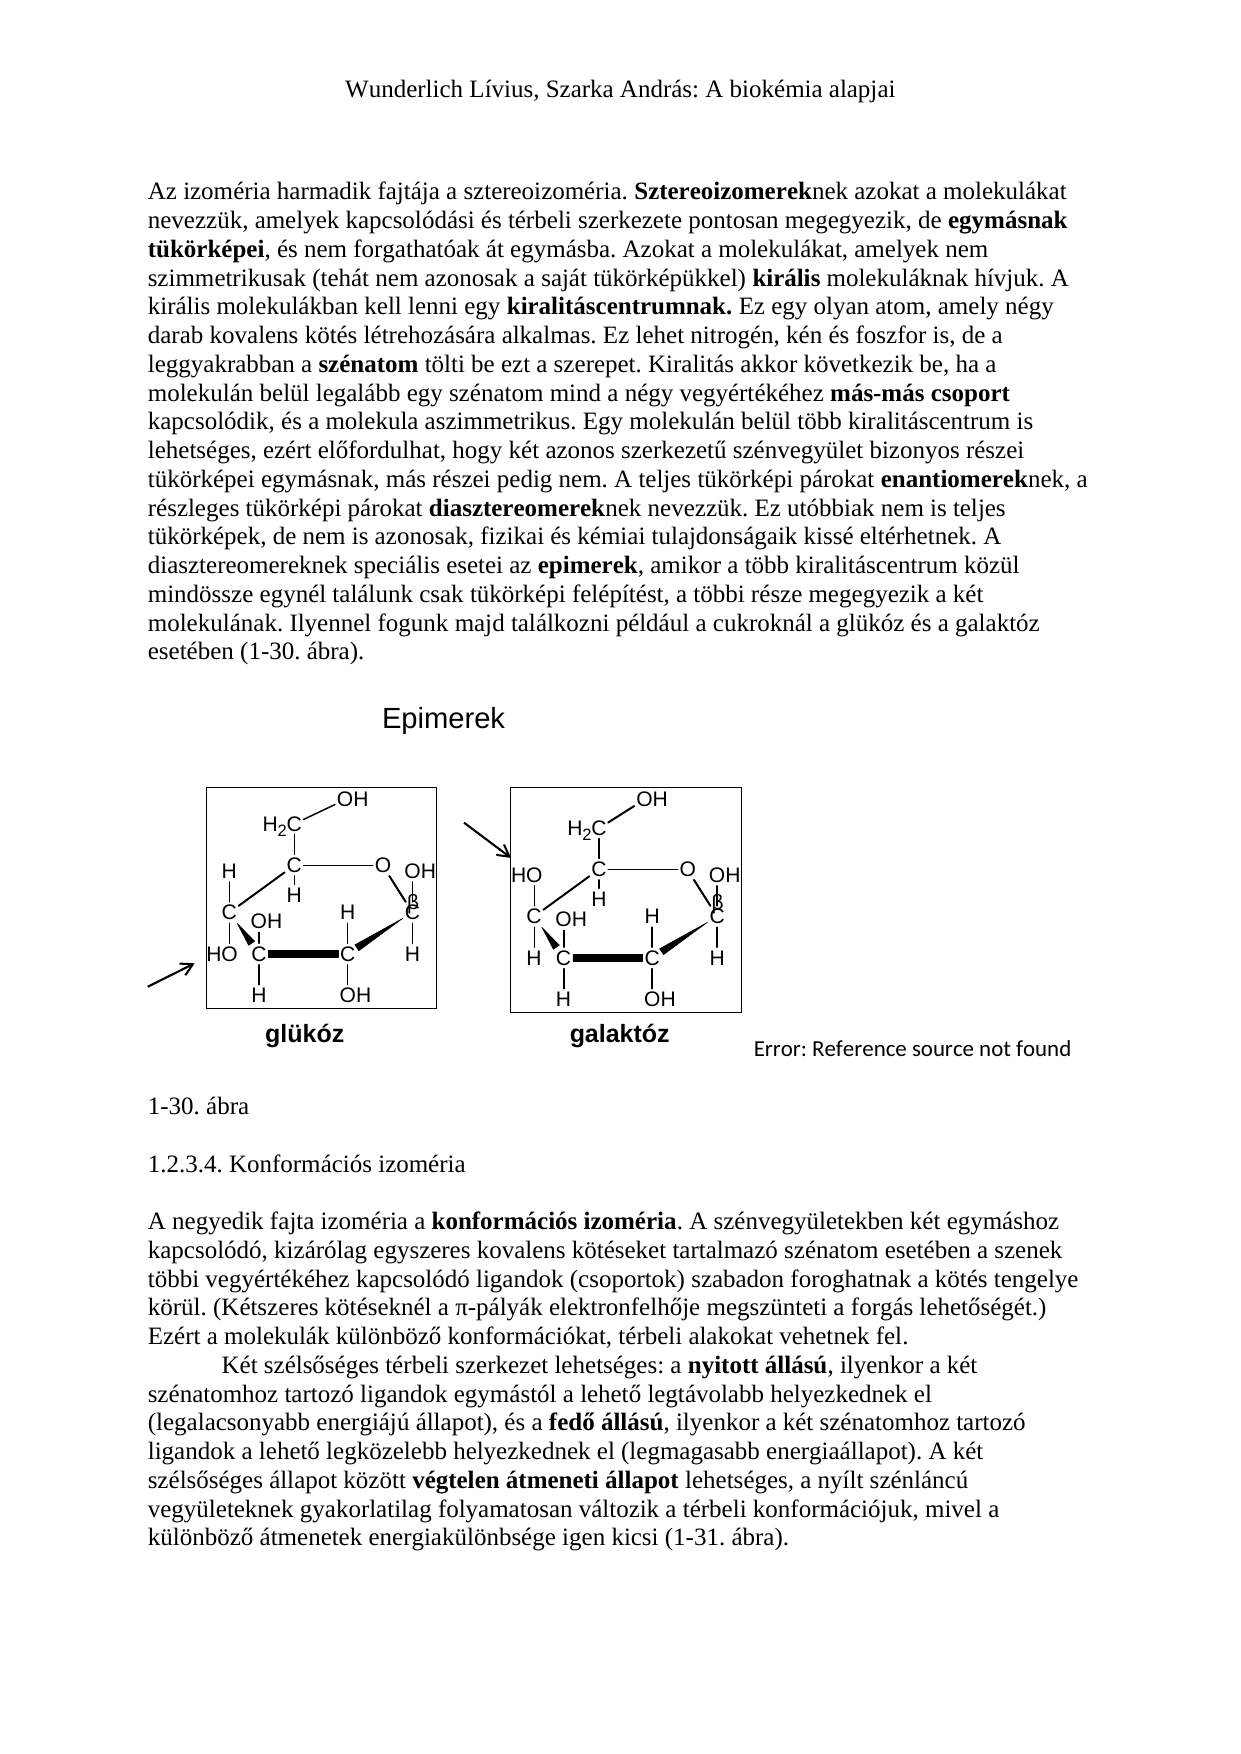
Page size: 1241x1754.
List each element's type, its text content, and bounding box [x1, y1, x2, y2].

text A negyedik fajta izoméria a konformációs izoméria. A szénvegyületekben két egymáshoz kapcsolódó, kizárólag egyszeres kovalens kötéseket tartalmazó szénatom esetében a szenek többi vegyértékéhez kapcsolódó ligandok (csoportok) szabadon foroghatnak a kötés tengelye körül. (Kétszeres kötéseknél a π-pályák elektronfelhője megszünteti a forgás lehetőségét.) Ezért a molekulák különböző konformációkat, térbeli alakokat vehetnek fel. [148, 1206, 1093, 1350]
text Az izoméria harmadik fajtája a sztereoizoméria. Sztereoizomereknek azokat a molekulákat nevezzük, amelyek kapcsolódási és térbeli szerkezete pontosan megegyezik, de egymásnak tükörképei, és nem forgathatóak át egymásba. Azokat a molekulákat, amelyek nem szimmetrikusak (tehát nem azonosak a saját tükörképükkel) királis molekuláknak hívjuk. A királis molekulákban kell lenni egy kiralitáscentrumnak. Ez egy olyan atom, amely négy darab kovalens kötés létrehozására alkalmas. Ez lehet nitrogén, kén és foszfor is, de a leggyakrabban a szénatom tölti be ezt a szerepet. Kiralitás akkor következik be, ha a molekulán belül legalább egy szénatom mind a négy vegyértékéhez más-más csoport kapcsolódik, és a molekula aszimmetrikus. Egy molekulán belül több kiralitáscentrum is lehetséges, ezért előfordulhat, hogy két azonos szerkezetű szénvegyület bizonyos részei tükörképei egymásnak, más részei pedig nem. A teljes tükörképi párokat enantiomereknek, a részleges tükörképi párokat diasztereomereknek nevezzük. Ez utóbbiak nem is teljes tükörképek, de nem is azonosak, fizikai és kémiai tulajdonságaik kissé eltérhetnek. A diasztereomereknek speciális esetei az epimerek, amikor a több kiralitáscentrum közül mindössze egynél találunk csak tükörképi felépítést, a többi része megegyezik a két molekulának. Ilyennel fogunk majd találkozni például a cukroknál a glükóz és a galaktóz esetében (1-30. ábra). [148, 176, 1093, 665]
text 1.2.3.4. Konformációs izoméria [148, 1149, 1093, 1177]
text Két szélsőséges térbeli szerkezet lehetséges: a nyitott állású, ilyenkor a két szénatomhoz tartozó ligandok egymástól a lehető legtávolabb helyezkednek el (legalacsonyabb energiájú állapot), és a fedő állású, ilyenkor a két szénatomhoz tartozó ligandok a lehető legközelebb helyezkednek el (legmagasabb energiaállapot). A két szélsőséges állapot között végtelen átmeneti állapot lehetséges, a nyílt szénláncú vegyületeknek gyakorlatilag folyamatosan változik a térbeli konformációjuk, mivel a különböző átmenetek energiakülönbsége igen kicsi (1-31. ábra). [148, 1350, 1093, 1551]
text 1-30. ábra [148, 1091, 1093, 1120]
